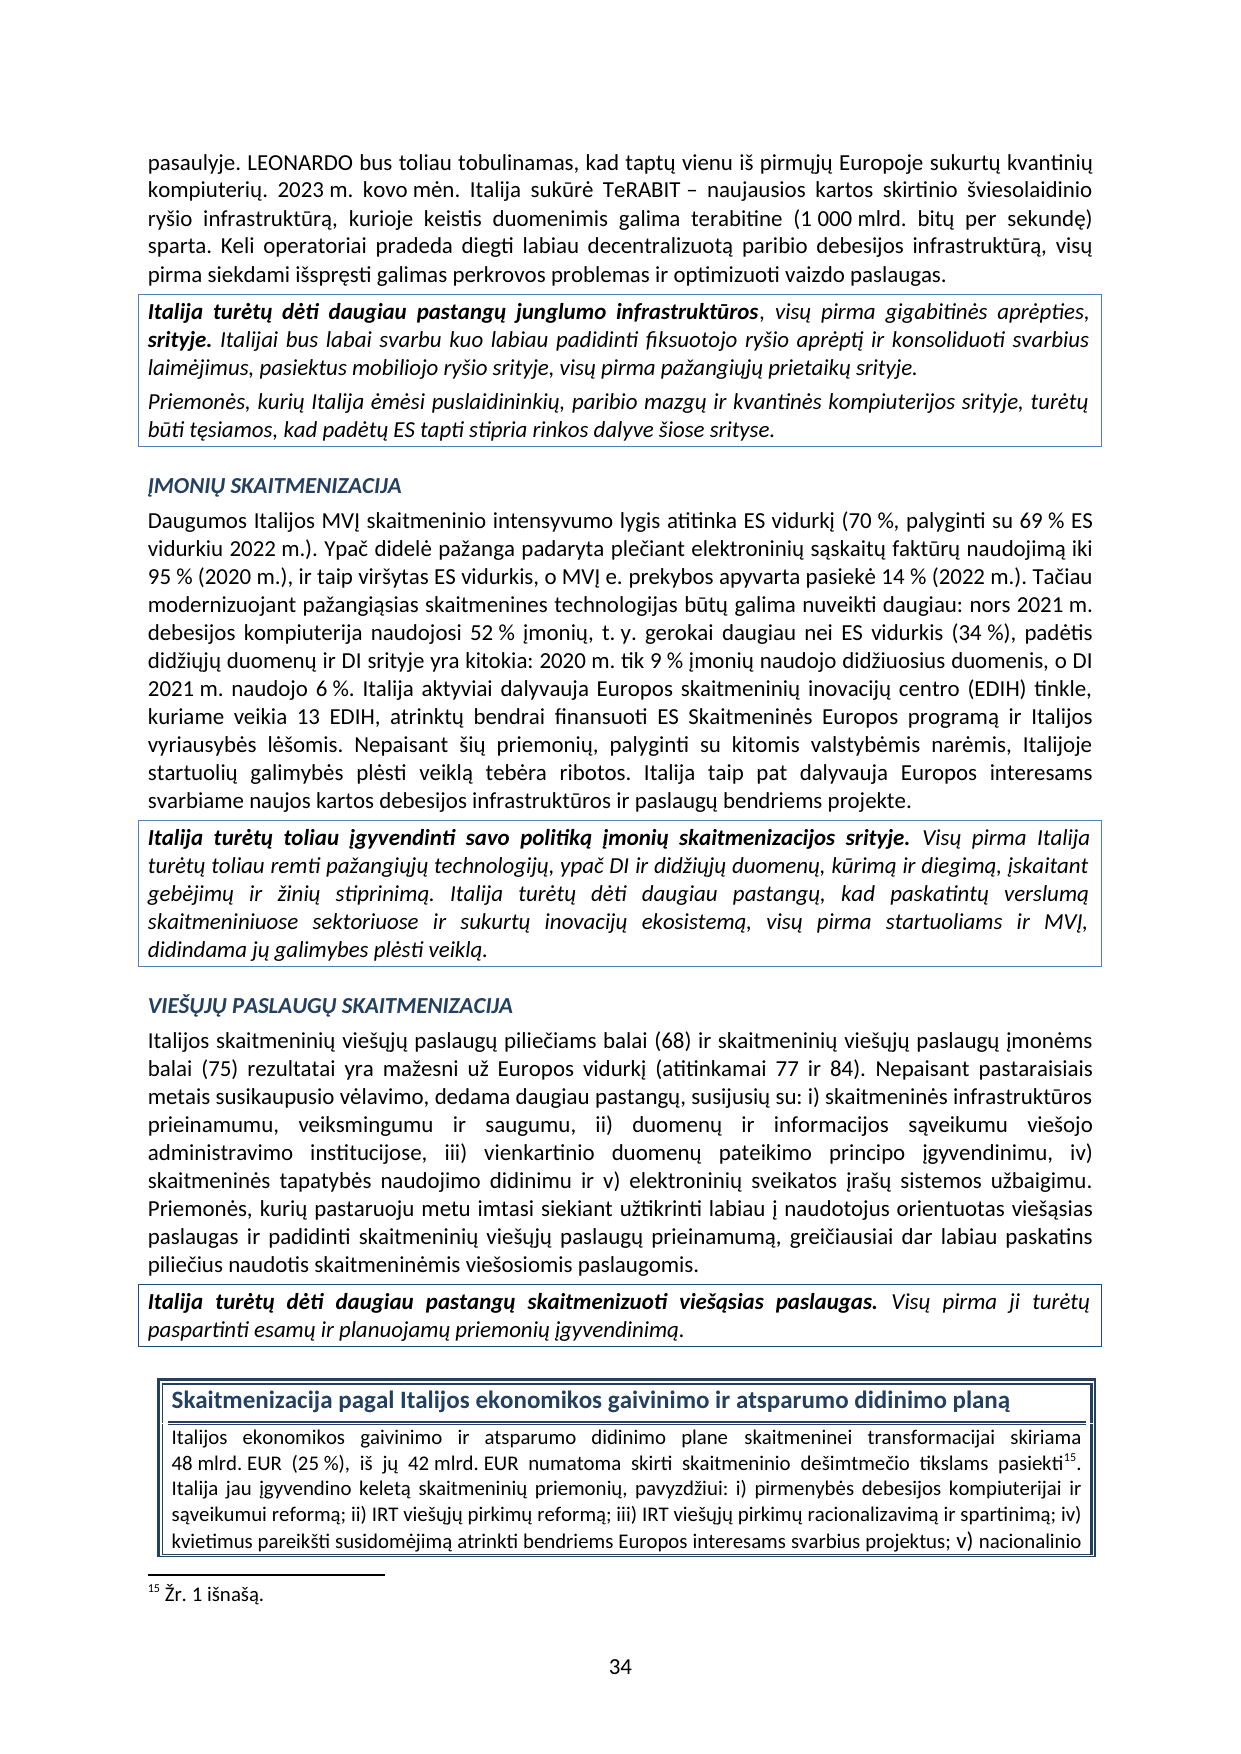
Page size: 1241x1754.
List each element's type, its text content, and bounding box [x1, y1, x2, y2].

text VIEŠŲJŲ PASLAUGŲ SKAITMENIZACIJA [148, 992, 1093, 1020]
text Italija turėtų toliau įgyvendinti savo politiką įmonių skaitmenizacijos srityje. Visų pirma Italija turėtų toliau remti pažangiųjų technologijų, ypač DI ir didžiųjų duomenų, kūrimą ir diegimą, įskaitant gebėjimų ir žinių stiprinimą. Italija turėtų dėti daugiau pastangų, kad paskatintų verslumą skaitmeniniuose sektoriuose ir sukurtų inovacijų ekosistemą, visų pirma startuoliams ir MVĮ, didindama jų galimybes plėsti veiklą. [139, 821, 1101, 966]
text Priemonės, kurių Italija ėmėsi puslaidininkių, paribio mazgų ir kvantinės kompiuterijos srityje, turėtų būti tęsiamos, kad padėtų ES tapti stipria rinkos dalyve šiose srityse. [139, 384, 1101, 446]
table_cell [163, 1421, 1092, 1554]
text Italija turėtų dėti daugiau pastangų junglumo infrastruktūros, visų pirma gigabitinės aprėpties, srityje. Italijai bus labai svarbu kuo labiau padidinti fiksuotojo ryšio aprėptį ir konsoliduoti svarbius laimėjimus, pasiektus mobiliojo ryšio srityje, visų pirma pažangiųjų prietaikų srityje. [139, 295, 1101, 381]
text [148, 148, 1093, 288]
table_header Skaitmenizacija pagal Italijos ekonomikos gaivinimo ir atsparumo didinimo planą [163, 1385, 1090, 1421]
text Daugumos Italijos MVĮ skaitmeninio intensyvumo lygis atitinka ES vidurkį (70 %, palyginti su 69 % ES vidurkiu 2022 m.). Ypač didelė pažanga padaryta plečiant elektroninių sąskaitų faktūrų naudojimą iki 95 % (2020 m.), ir taip viršytas ES vidurkis, o MVĮ e. prekybos apyvarta pasiekė 14 % (2022 m.). Tačiau modernizuojant pažangiąsias skaitmenines technologijas būtų galima nuveikti daugiau: nors 2021 m. debesijos kompiuterija naudojosi 52 % įmonių, t. y. gerokai daugiau nei ES vidurkis (34 %), padėtis didžiųjų duomenų ir DI srityje yra kitokia: 2020 m. tik 9 % įmonių naudojo didžiuosius duomenis, o DI 2021 m. naudojo 6 %. Italija aktyviai dalyvauja Europos skaitmeninių inovacijų centro (EDIH) tinkle, kuriame veikia 13 EDIH, atrinktų bendrai finansuoti ES Skaitmeninės Europos programą ir Italijos vyriausybės lėšomis. Nepaisant šių priemonių, palyginti su kitomis valstybėmis narėmis, Italijoje startuolių galimybės plėsti veiklą tebėra ribotos. Italija taip pat dalyvauja Europos interesams svarbiame naujos kartos debesijos infrastruktūros ir paslaugų bendriems projekte. [148, 506, 1093, 814]
text Italija turėtų dėti daugiau pastangų skaitmenizuoti viešąsias paslaugas. Visų pirma ji turėtų paspartinti esamų ir planuojamų priemonių įgyvendinimą. [139, 1285, 1101, 1346]
text Italijos skaitmeninių viešųjų paslaugų piliečiams balai (68) ir skaitmeninių viešųjų paslaugų įmonėms balai (75) rezultatai yra mažesni už Europos vidurkį (atitinkamai 77 ir 84). Nepaisant pastaraisiais metais susikaupusio vėlavimo, dedama daugiau pastangų, susijusių su: i) skaitmeninės infrastruktūros prieinamumu, veiksmingumu ir saugumu, ii) duomenų ir informacijos sąveikumu viešojo administravimo institucijose, iii) vienkartinio duomenų pateikimo principo įgyvendinimu, iv) skaitmeninės tapatybės naudojimo didinimu ir v) elektroninių sveikatos įrašų sistemos užbaigimu. Priemonės, kurių pastaruoju metu imtasi siekiant užtikrinti labiau į naudotojus orientuotas viešąsias paslaugas ir padidinti skaitmeninių viešųjų paslaugų prieinamumą, greičiausiai dar labiau paskatins piliečius naudotis skaitmeninėmis viešosiomis paslaugomis. [148, 1026, 1093, 1278]
text ĮMONIŲ SKAITMENIZACIJA [148, 472, 1093, 499]
